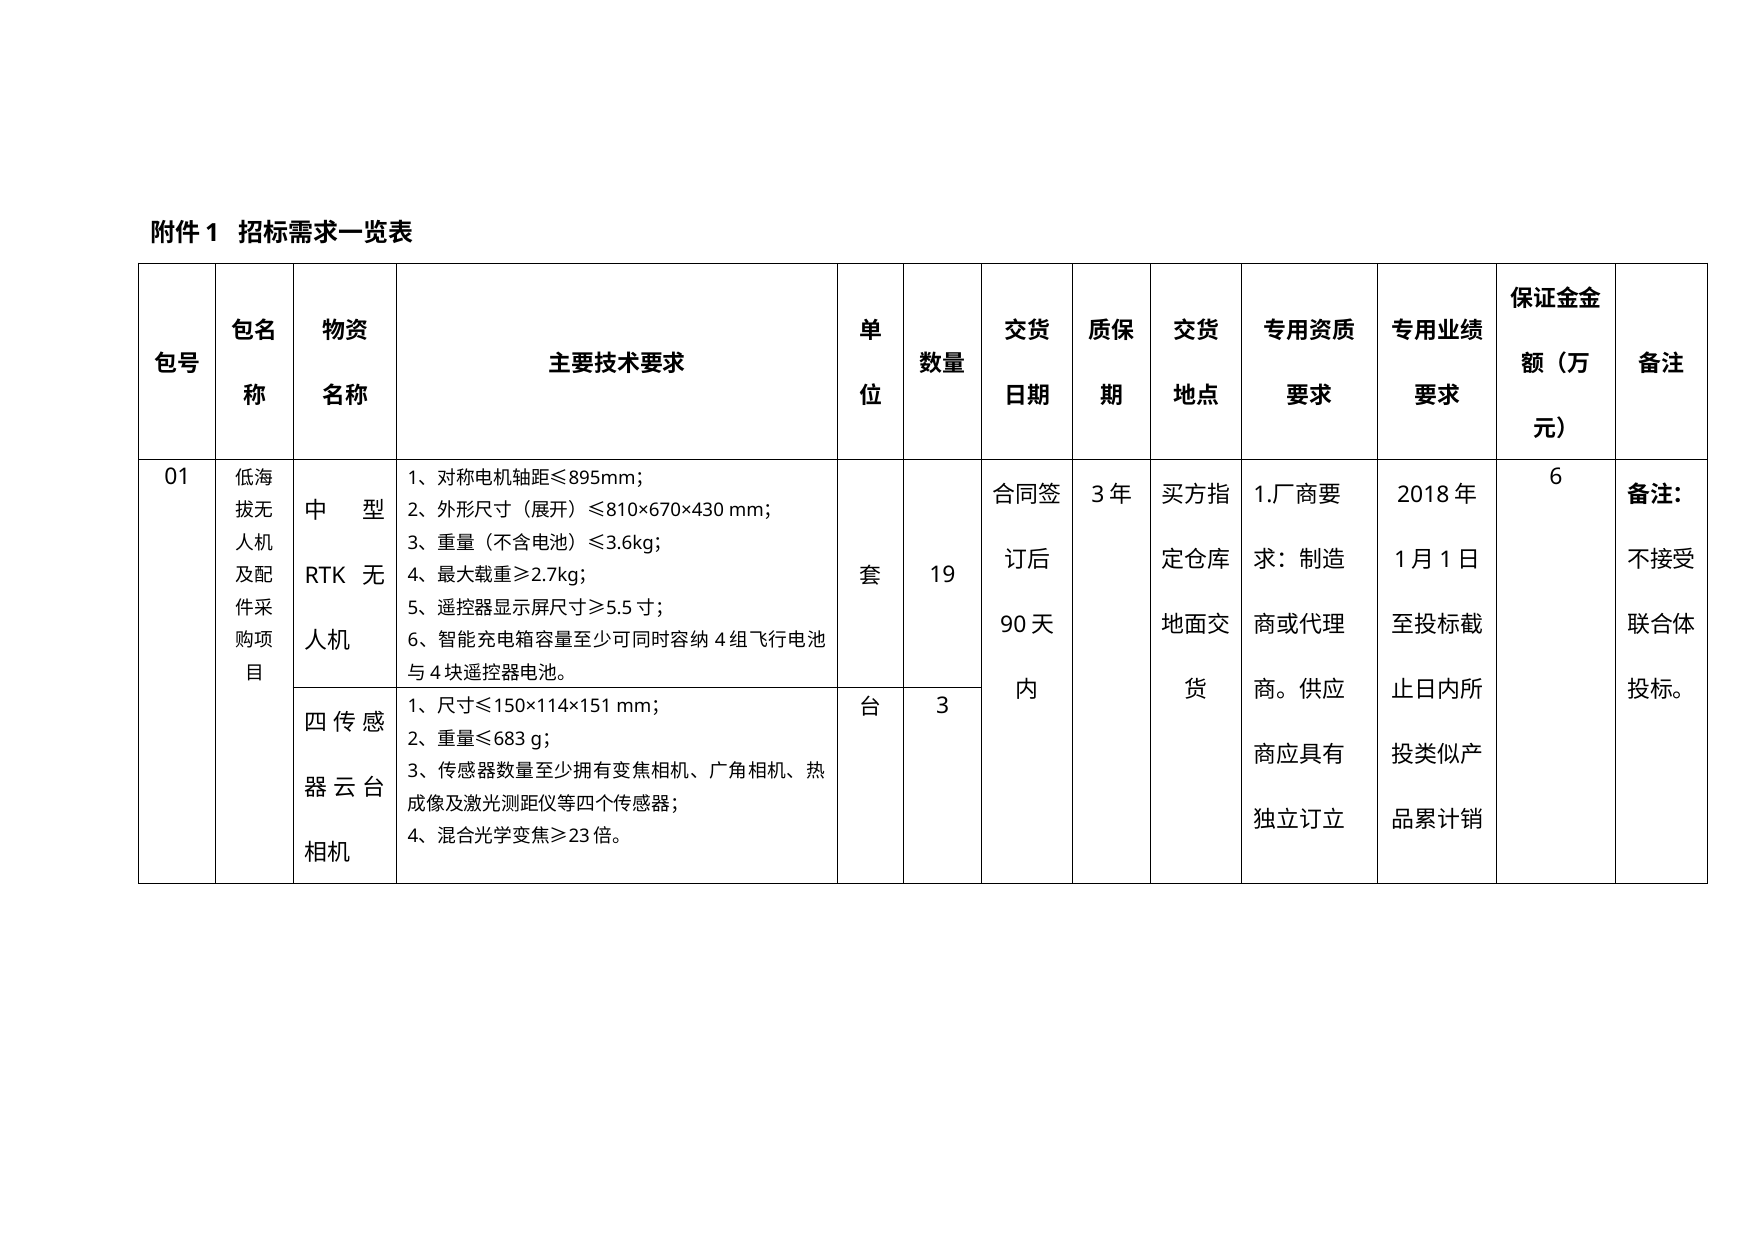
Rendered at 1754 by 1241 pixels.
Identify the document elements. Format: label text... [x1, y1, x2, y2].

table_cell 中型RTK无人机 [294, 460, 396, 687]
table_cell 01 [139, 460, 215, 883]
table_header 质保期 [1073, 264, 1150, 459]
table_header 数量 [904, 264, 981, 459]
table_cell 1、尺寸≤150×114×151 mm； 2、重量≤683 g； 3、传感器数量至少拥有变焦相机、广角相机、热成像及激光测距仪等四个传感器； 4、混合光学变焦≥23倍。 [397, 688, 837, 883]
table_header 专用资质要求 [1242, 264, 1377, 459]
table_cell 买方指定仓库地面交货 [1151, 460, 1241, 883]
table_cell 1.厂商要求：制造商或代理商。供应商应具有独立订立合同的法人资格； 2.具备民用航空器经营许可证； 3.代理商需提供制造商授权函及制造商出具的质保函；不接受联合体投标。 [1242, 460, 1377, 883]
table_cell 套 [838, 460, 903, 687]
table_header 包号 [139, 264, 215, 459]
table_header 单位 [838, 264, 903, 459]
table_cell 合同签订后90天内 [982, 460, 1072, 883]
table_header 包名称 [216, 264, 293, 459]
table_cell 6 [1497, 460, 1615, 883]
table_cell 台 [838, 688, 903, 883]
table_cell 3年 [1073, 460, 1150, 883]
table_cell 四传感器云台相机 [294, 688, 396, 883]
table_cell 备注：不接受联合体投标。 [1616, 460, 1707, 883]
table_header 交货 地点 [1151, 264, 1241, 459]
table_cell 3 [904, 688, 981, 883]
table_header 主要技术要求 [397, 264, 837, 459]
table_cell 1、对称电机轴距≤895mm； 2、外形尺寸（展开）≤810×670×430 mm； 3、重量（不含电池）≤3.6kg； 4、最大载重≥2.7kg； 5、遥控器显示屏尺寸≥5.5寸； 6、智能充电箱容量至少可同时容纳4组飞行电池与4块遥控器电池。 [397, 460, 837, 687]
table_cell 19 [904, 460, 981, 687]
table_header 物资 名称 [294, 264, 396, 459]
table_header 备注 [1616, 264, 1707, 459]
table_header 专用业绩要求 [1378, 264, 1496, 459]
table_cell 低海拔无人机及配件采购项目 [216, 460, 293, 883]
table_header 交货 日期 [982, 264, 1072, 459]
text 附件1 招标需求一览表 [150, 198, 1604, 263]
table_cell 2018年1月1日至投标截止日内所投类似产品累计销售业绩不少于200万元。注：业绩必须提供对应的合同复印件。 [1378, 460, 1496, 883]
table_header 保证金金额（万元） [1497, 264, 1615, 459]
